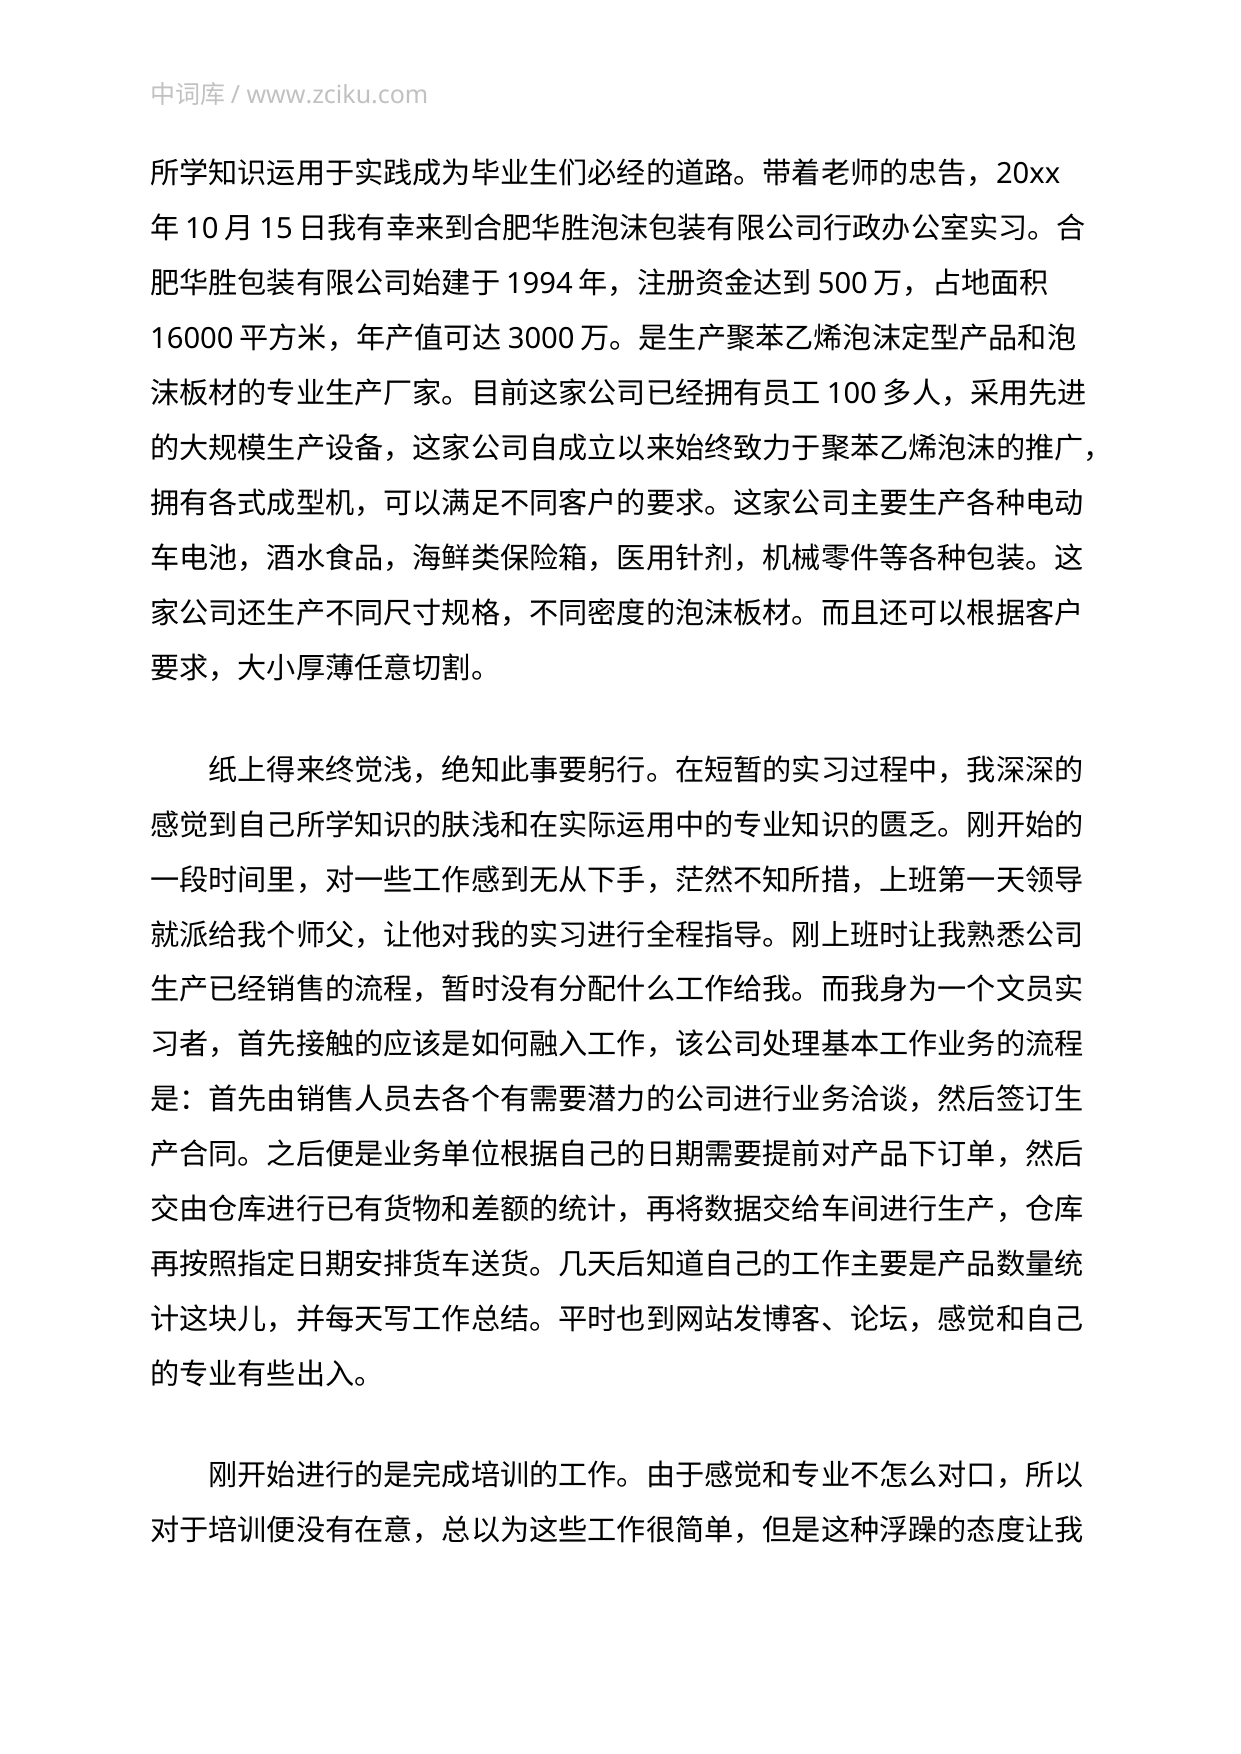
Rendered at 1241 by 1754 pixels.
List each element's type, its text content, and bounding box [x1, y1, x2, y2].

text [150, 150, 1090, 687]
text 纸上得来终觉浅，绝知此事要躬行。在短暂的实习过程中，我深深的感觉到自己所学知识的肤浅和在实际运用中的专业知识的匮乏。刚开始的一段时间里，对一些工作感到无从下手，茫然不知所措，上班第一天领导就派给我个师父，让他对我的实习进行全程指导。刚上班时让我熟悉公司生产已经销售的流程，暂时没有分配什么工作给我。而我身为一个文员实习者，首先接触的应该是如何融入工作，该公司处理基本工作业务的流程是：首先由销售人员去各个有需要潜力的公司进行业务洽谈，然后签订生产合同。之后便是业务单位根据自己的日期需要提前对产品下订单，然后交由仓库进行已有货物和差额的统计，再将数据交给车间进行生产，仓库再按照指定日期安排货车送货。几天后知道自己的工作主要是产品数量统计这块儿，并每天写工作总结。平时也到网站发博客、论坛，感觉和自己的专业有些出入。 [150, 746, 1090, 1392]
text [150, 1452, 1090, 1549]
